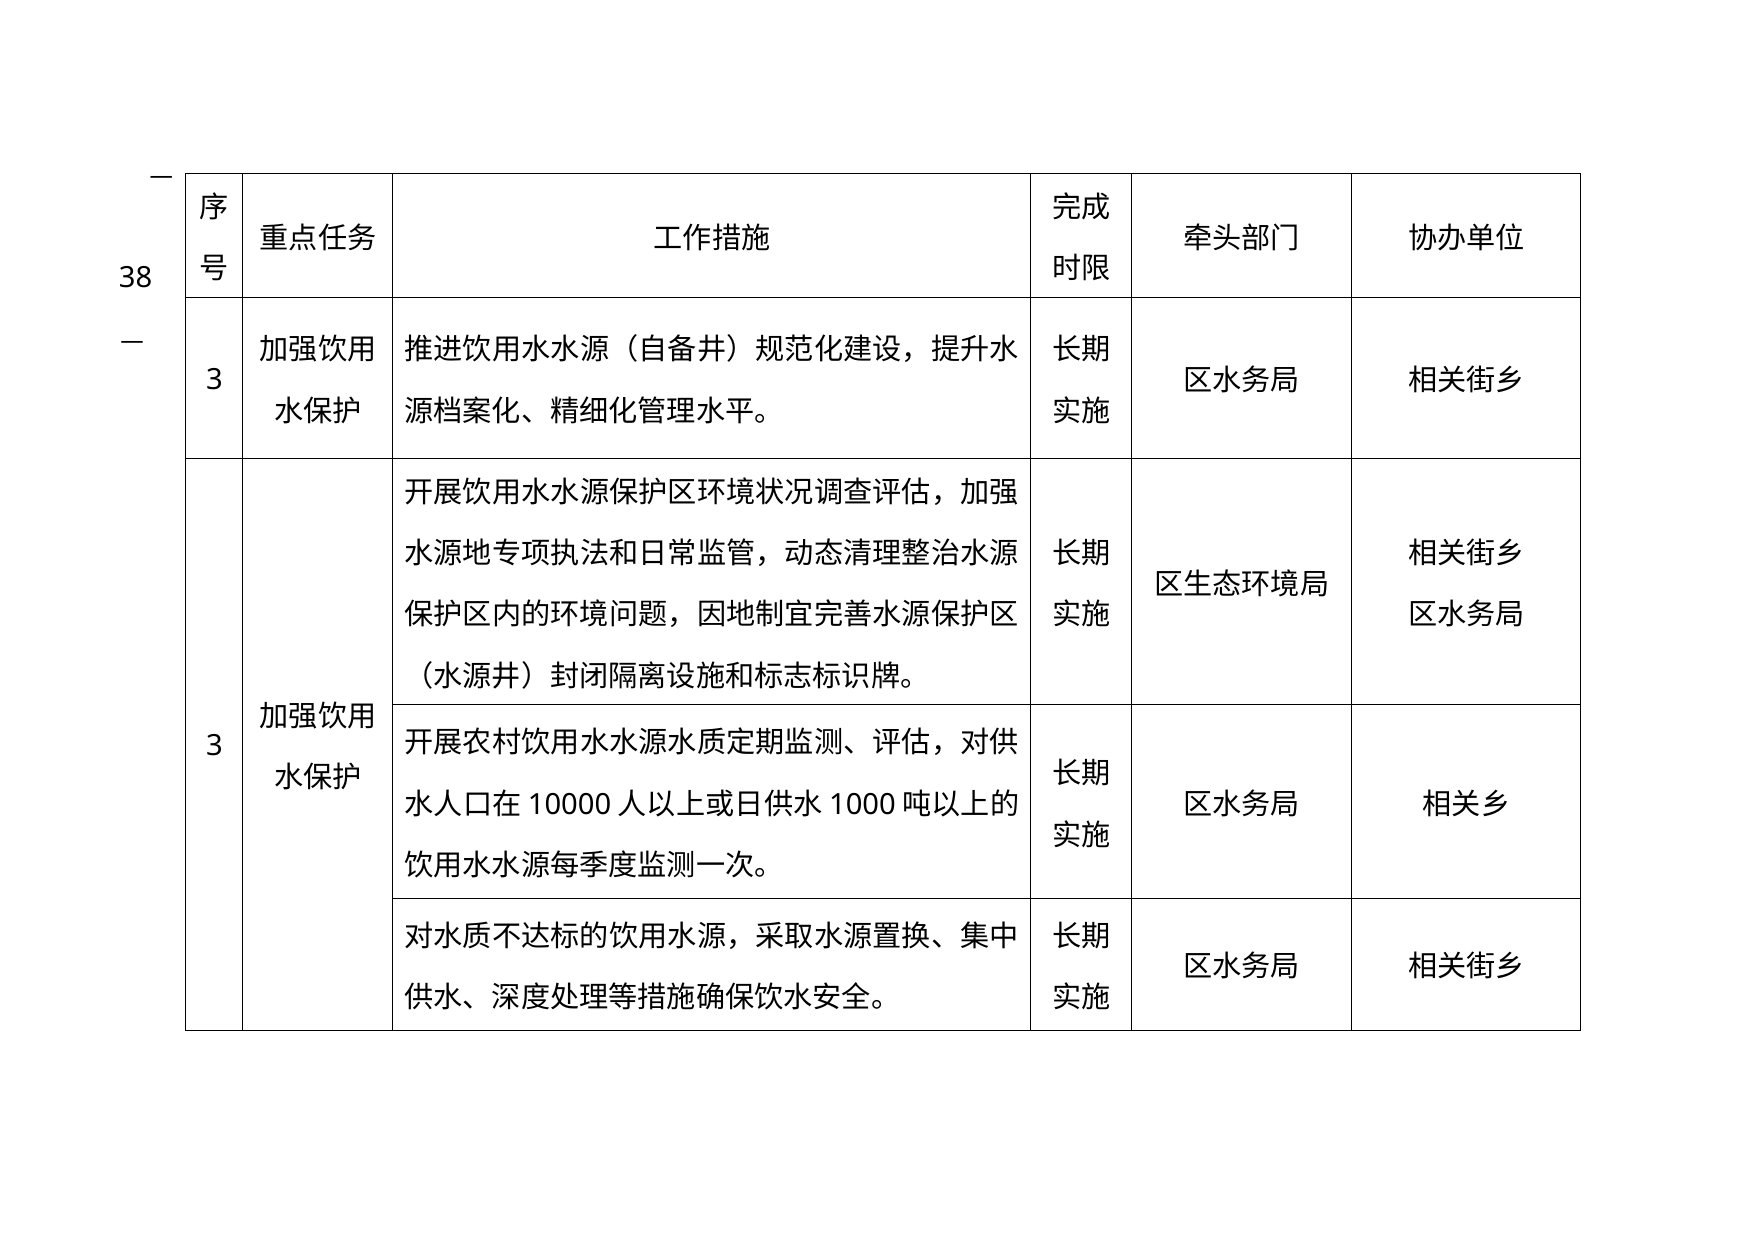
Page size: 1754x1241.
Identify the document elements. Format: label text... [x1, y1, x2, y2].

table_header 协办单位 [1352, 174, 1580, 297]
table_cell 相关乡 [1352, 705, 1580, 898]
table_header 重点任务 [243, 174, 392, 297]
table_cell 3 [186, 298, 242, 458]
table_cell 长期 实施 [1031, 899, 1131, 1029]
table_header 工作措施 [393, 174, 1030, 297]
table_cell 推进饮用水水源（自备井）规范化建设，提升水源档案化、精细化管理水平。 [393, 298, 1030, 458]
table_cell 相关街乡 [1352, 298, 1580, 458]
table_cell 3 [186, 459, 242, 1029]
table_cell 开展饮用水水源保护区环境状况调查评估，加强水源地专项执法和日常监管，动态清理整治水源保护区内的环境问题，因地制宜完善水源保护区（水源井）封闭隔离设施和标志标识牌。 [393, 459, 1030, 704]
table_cell 区水务局 [1132, 899, 1351, 1029]
table_cell 相关街乡 区水务局 [1352, 459, 1580, 704]
table_cell 长期 实施 [1031, 705, 1131, 898]
table_cell 开展农村饮用水水源水质定期监测、评估，对供水人口在10000人以上或日供水1000吨以上的饮用水水源每季度监测一次。 [393, 705, 1030, 898]
table_header 序号 [186, 174, 242, 297]
table_cell 相关街乡 [1352, 899, 1580, 1029]
table_header 牵头部门 [1132, 174, 1351, 297]
table_cell 区水务局 [1132, 705, 1351, 898]
table_cell 加强饮用水保护 [243, 298, 392, 458]
table_cell 加强饮用水保护 [243, 459, 392, 1029]
table_cell 区水务局 [1132, 298, 1351, 458]
table_cell 长期 实施 [1031, 298, 1131, 458]
table_cell 区生态环境局 [1132, 459, 1351, 704]
table_header 完成 时限 [1031, 174, 1131, 297]
table_cell 长期 实施 [1031, 459, 1131, 704]
table_cell 对水质不达标的饮用水源，采取水源置换、集中供水、深度处理等措施确保饮水安全。 [393, 899, 1030, 1029]
